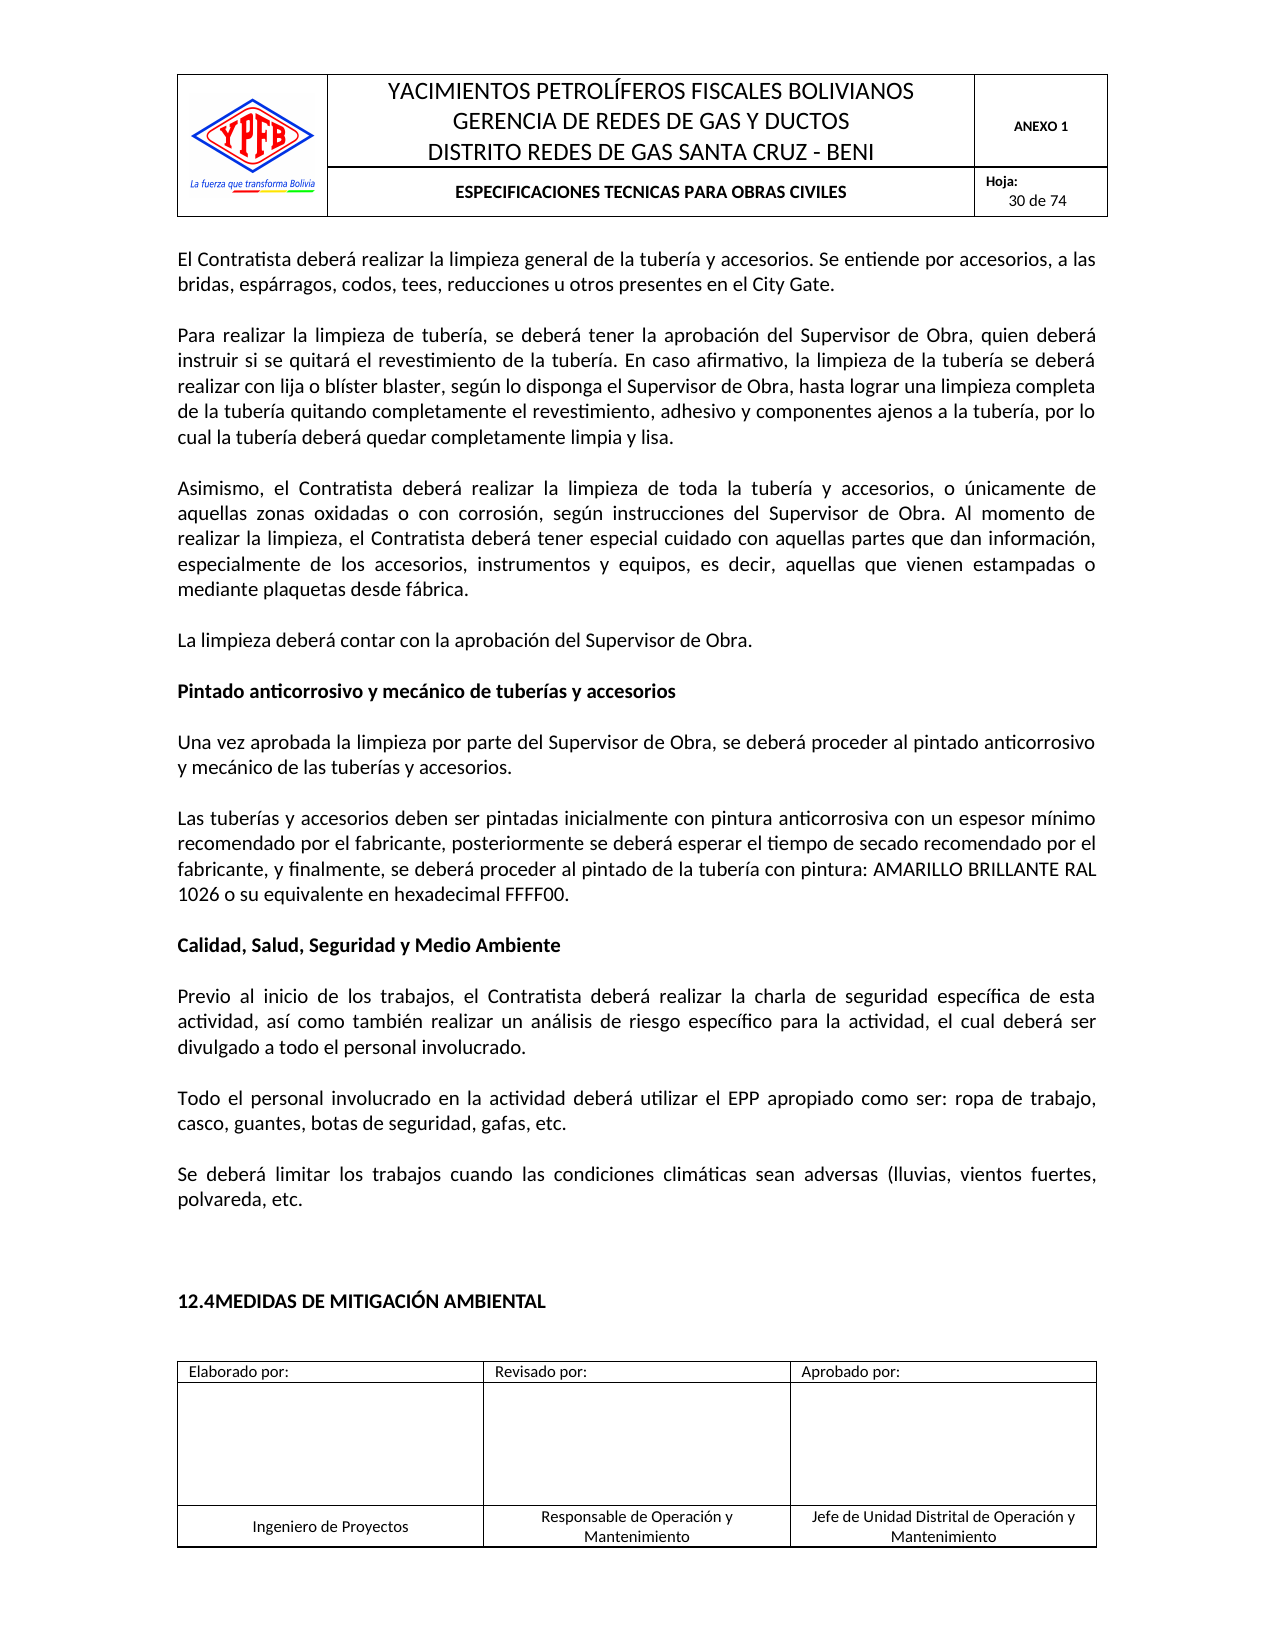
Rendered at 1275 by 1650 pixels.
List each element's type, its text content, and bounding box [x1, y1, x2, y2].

text Todo el personal involucrado en la actividad deberá utilizar el EPP apropiado como ser: ropa de trabajo, casco, guantes, botas de seguridad, gafas, etc. [177, 1085, 1098, 1136]
text Una vez aprobada la limpieza por parte del Supervisor de Obra, se deberá proceder al pintado anticorrosivo y mecánico de las tuberías y accesorios. [177, 729, 1098, 780]
text Se deberá limitar los trabajos cuando las condiciones climáticas sean adversas (lluvias, vientos fuertes, polvareda, etc. [177, 1161, 1098, 1212]
text Asimismo, el Contratista deberá realizar la limpieza de toda la tubería y accesorios, o únicamente de aquellas zonas oxidadas o con corrosión, según instrucciones del Supervisor de Obra. Al momento de realizar la limpieza, el Contratista deberá tener especial cuidado con aquellas partes que dan información, especialmente de los accesorios, instrumentos y equipos, es decir, aquellas que vienen estampadas o mediante plaquetas desde fábrica. [177, 475, 1098, 602]
text Las tuberías y accesorios deben ser pintadas inicialmente con pintura anticorrosiva con un espesor mínimo recomendado por el fabricante, posteriormente se deberá esperar el tiempo de secado recomendado por el fabricante, y finalmente, se deberá proceder al pintado de la tubería con pintura: AMARILLO BRILLANTE RAL 1026 o su equivalente en hexadecimal FFFF00. [177, 805, 1098, 907]
text La limpieza deberá contar con la aprobación del Supervisor de Obra. [177, 627, 1098, 653]
text El Contratista deberá realizar la limpieza general de la tubería y accesorios. Se entiende por accesorios, a las bridas, espárragos, codos, tees, reducciones u otros presentes en el City Gate. [177, 246, 1098, 297]
text Previo al inicio de los trabajos, el Contratista deberá realizar la charla de seguridad específica de esta actividad, así como también realizar un análisis de riesgo específico para la actividad, el cual deberá ser divulgado a todo el personal involucrado. [177, 983, 1098, 1059]
text Calidad, Salud, Seguridad y Medio Ambiente [177, 932, 1098, 958]
picture [188, 93, 316, 198]
text Para realizar la limpieza de tubería, se deberá tener la aprobación del Supervisor de Obra, quien deberá instruir si se quitará el revestimiento de la tubería. En caso afirmativo, la limpieza de la tubería se deberá realizar con lija o blíster blaster, según lo disponga el Supervisor de Obra, hasta lograr una limpieza completa de la tubería quitando completamente el revestimiento, adhesivo y componentes ajenos a la tubería, por lo cual la tubería deberá quedar completamente limpia y lisa. [177, 322, 1098, 449]
list MEDIDAS DE MITIGACIÓN AMBIENTAL [177, 1288, 1098, 1313]
text Pintado anticorrosivo y mecánico de tuberías y accesorios [177, 678, 1098, 703]
